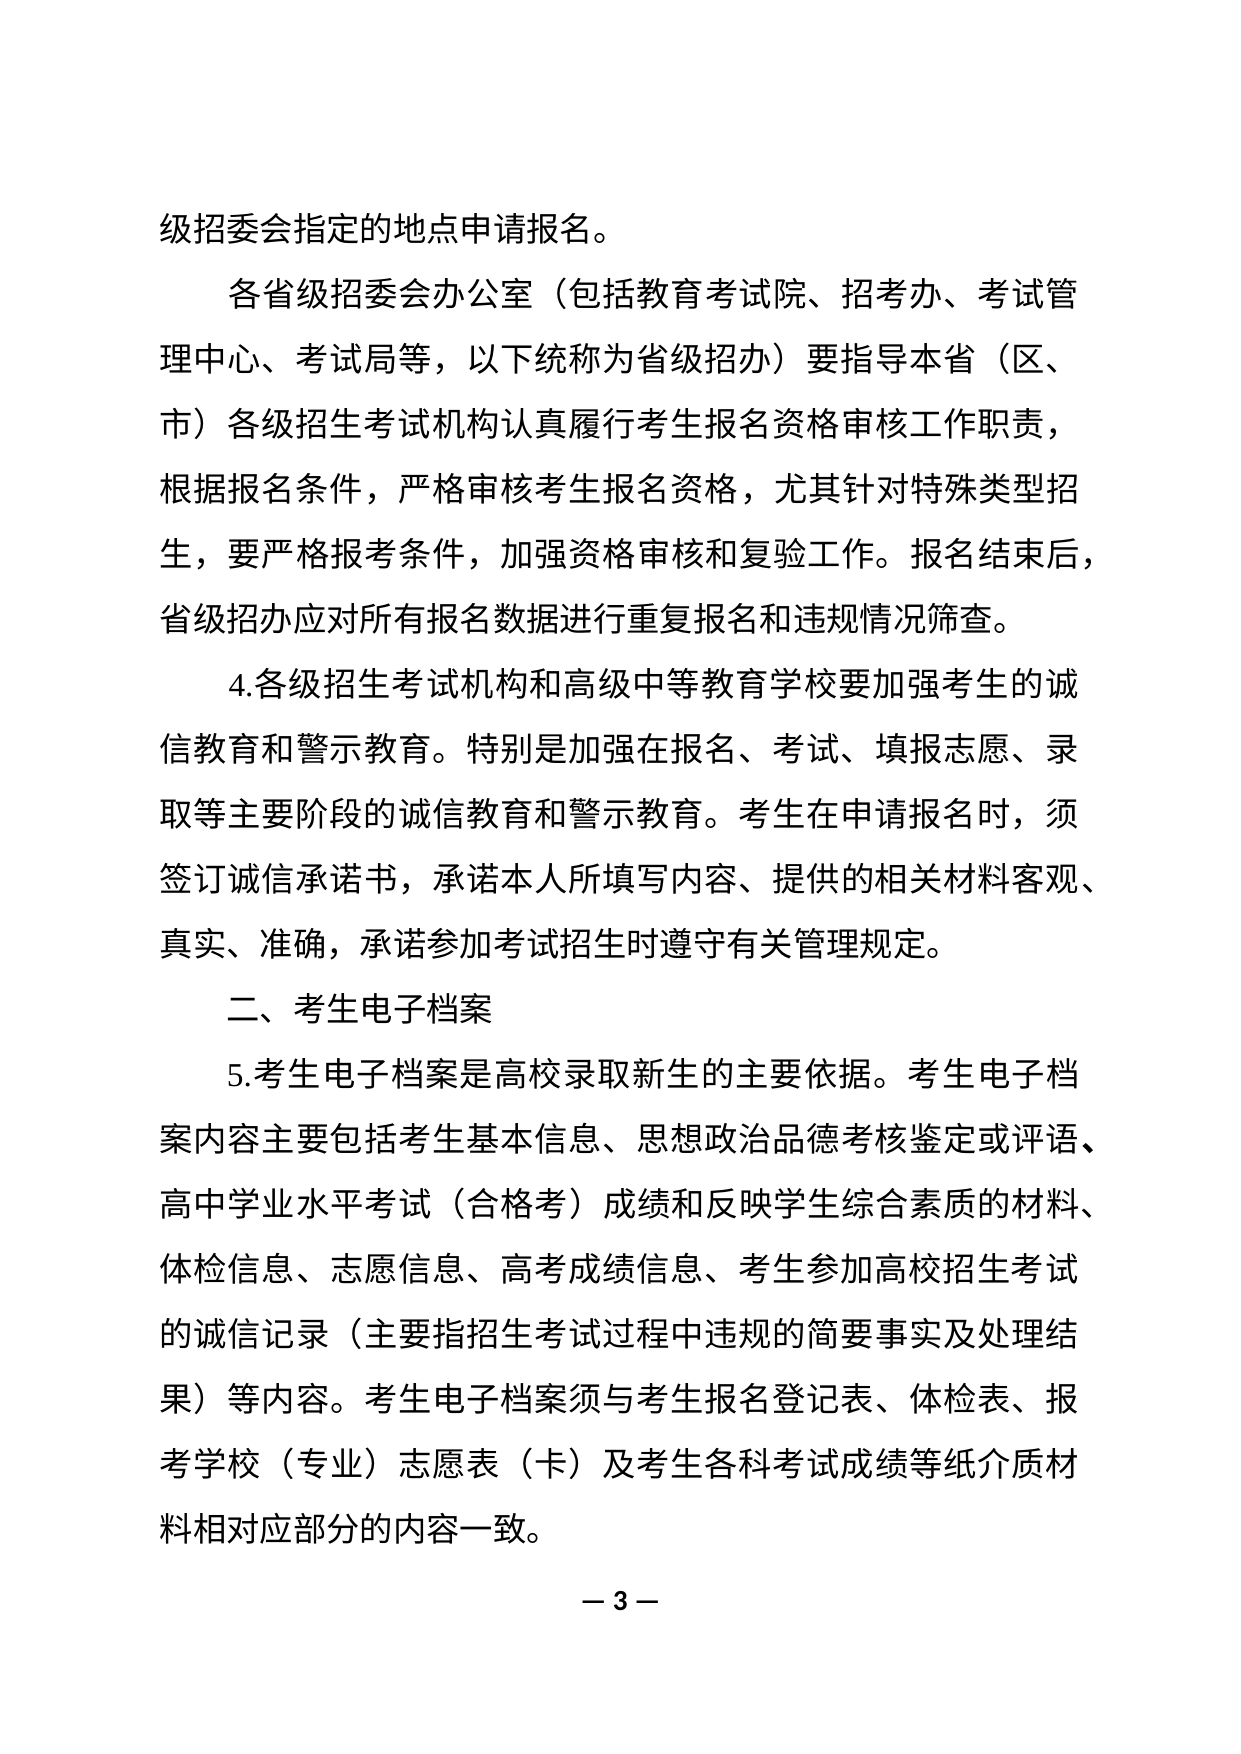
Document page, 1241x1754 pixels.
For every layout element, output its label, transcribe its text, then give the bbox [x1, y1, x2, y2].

text 5.考生电子档案是高校录取新生的主要依据。考生电子档案内容主要包括考生基本信息、思想政治品德考核鉴定或评语、高中学业水平考试（合格考）成绩和反映学生综合素质的材料、体检信息、志愿信息、高考成绩信息、考生参加高校招生考试的诚信记录（主要指招生考试过程中违规的简要事实及处理结果）等内容。考生电子档案须与考生报名登记表、体检表、报考学校（专业）志愿表（卡）及考生各科考试成绩等纸介质材料相对应部分的内容一致。 [159, 1039, 1081, 1559]
text 二、考生电子档案 [159, 974, 1081, 1039]
text 4.各级招生考试机构和高级中等教育学校要加强考生的诚信教育和警示教育。特别是加强在报名、考试、填报志愿、录取等主要阶段的诚信教育和警示教育。考生在申请报名时，须签订诚信承诺书，承诺本人所填写内容、提供的相关材料客观、真实、准确，承诺参加考试招生时遵守有关管理规定。 [159, 649, 1081, 974]
text 各省级招委会办公室（包括教育考试院、招考办、考试管理中心、考试局等，以下统称为省级招办）要指导本省（区、市）各级招生考试机构认真履行考生报名资格审核工作职责，根据报名条件，严格审核考生报名资格，尤其针对特殊类型招生，要严格报考条件，加强资格审核和复验工作。报名结束后，省级招办应对所有报名数据进行重复报名和违规情况筛查。 [159, 259, 1081, 649]
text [159, 194, 1081, 259]
